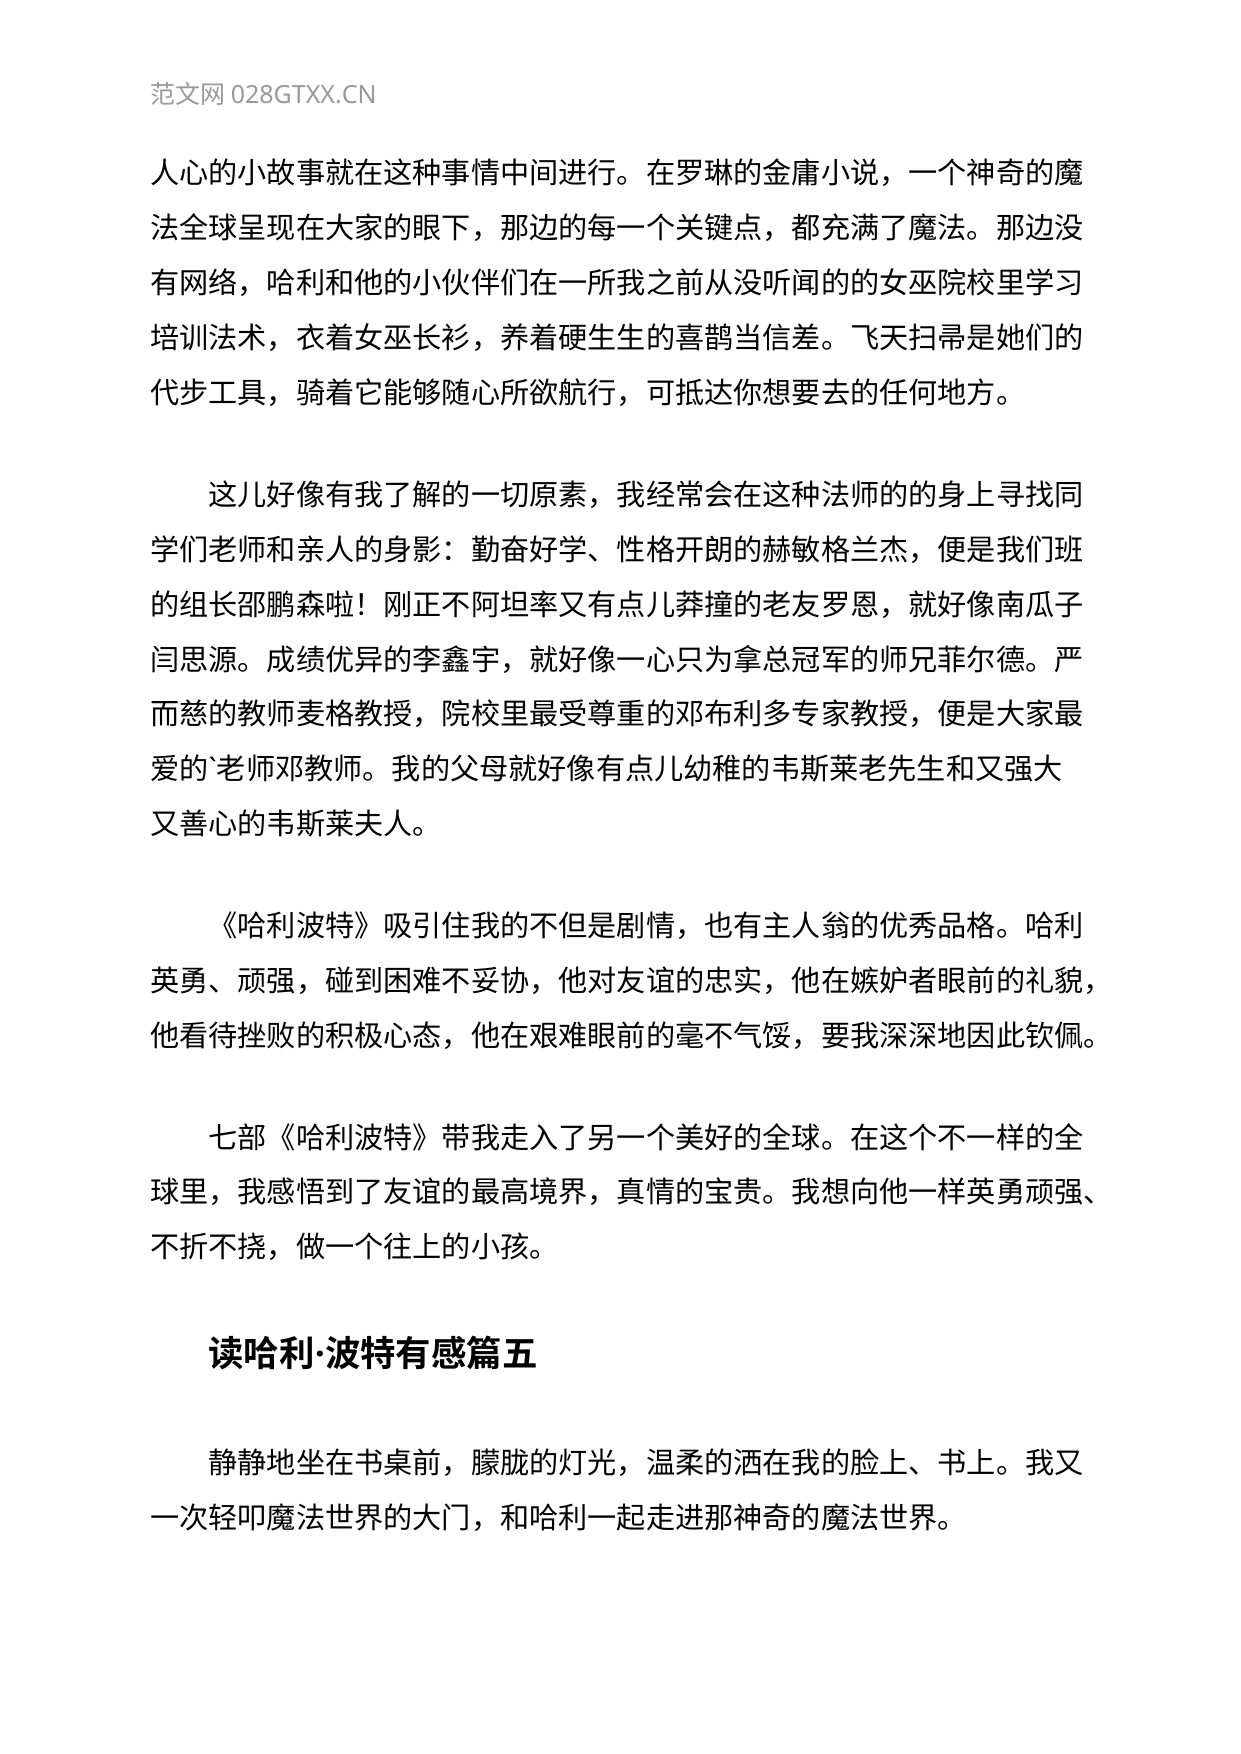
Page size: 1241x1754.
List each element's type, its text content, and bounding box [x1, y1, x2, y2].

text 七部《哈利波特》带我走入了另一个美好的全球。在这个不一样的全球里，我感悟到了友谊的最高境界，真情的宝贵。我想向他一样英勇顽强、不折不挠，做一个往上的小孩。 [150, 1114, 1090, 1266]
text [150, 150, 1090, 412]
text 静静地坐在书桌前，朦胧的灯光，温柔的洒在我的脸上、书上。我又一次轻叩魔法世界的大门，和哈利一起走进那神奇的魔法世界。 [150, 1439, 1090, 1536]
text 《哈利波特》吸引住我的不但是剧情，也有主人翁的优秀品格。哈利英勇、顽强，碰到困难不妥协，他对友谊的忠实，他在嫉妒者眼前的礼貌，他看待挫败的积极心态，他在艰难眼前的毫不气馁，要我深深地因此钦佩。 [150, 903, 1090, 1055]
text 读哈利·波特有感篇五 [150, 1326, 1090, 1377]
text 这儿好像有我了解的一切原素，我经常会在这种法师的的身上寻找同学们老师和亲人的身影：勤奋好学、性格开朗的赫敏格兰杰，便是我们班的组长邵鹏森啦！刚正不阿坦率又有点儿莽撞的老友罗恩，就好像南瓜子闫思源。成绩优异的李鑫宇，就好像一心只为拿总冠军的师兄菲尔德。严而慈的教师麦格教授，院校里最受尊重的邓布利多专家教授，便是大家最爱的`老师邓教师。我的父母就好像有点儿幼稚的韦斯莱老先生和又强大又善心的韦斯莱夫人。 [150, 471, 1090, 843]
